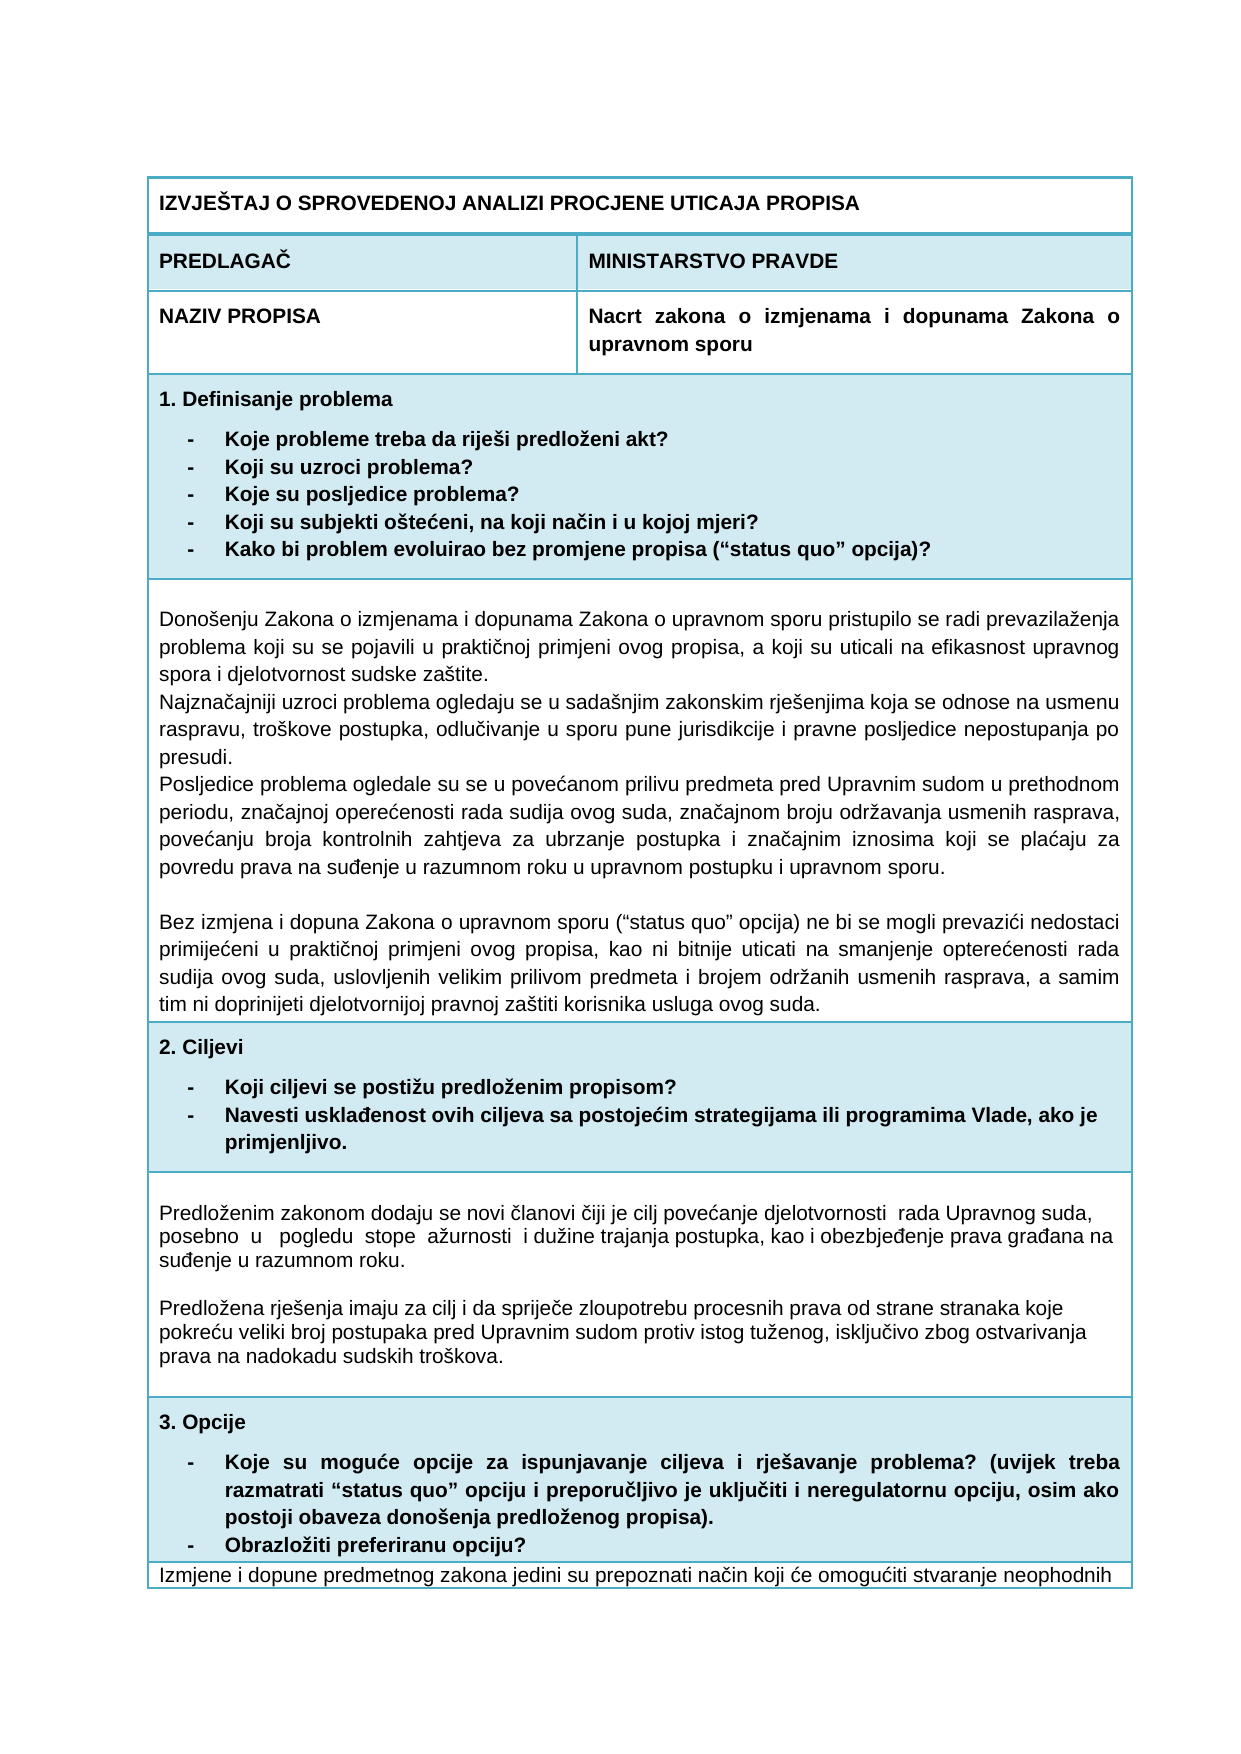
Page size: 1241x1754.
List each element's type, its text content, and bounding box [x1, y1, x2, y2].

table_cell Donošenju Zakona o izmjenama i dopunama Zakona o upravnom sporu pristupilo se radi prevazilaženja problema koji su se pojavili u praktičnoj primjeni ovog propisa, a koji su uticali na efikasnost upravnog spora i djelotvornost sudske zaštite. Najznačajniji uzroci problema ogledaju se u sadašnjim zakonskim rješenjima koja se odnose na usmenu raspravu, troškove postupka, odlučivanje u sporu pune jurisdikcije i pravne posljedice nepostupanja po presudi. Posljedice problema ogledale su se u povećanom prilivu predmeta pred Upravnim sudom u prethodnom periodu, značajnoj operećenosti rada sudija ovog suda, značajnom broju održavanja usmenih rasprava, povećanju broja kontrolnih zahtjeva za ubrzanje postupka i značajnim iznosima koji se plaćaju za povredu prava na suđenje u razumnom roku u upravnom postupku i upravnom sporu. Bez izmjena i dopuna Zakona o upravnom sporu (“status quo” opcija) ne bi se mogli prevazići nedostaci primijećeni u praktičnoj primjeni ovog propisa, kao ni bitnije uticati na smanjenje opterećenosti rada sudija ovog suda, uslovljenih velikim prilivom predmeta i brojem održanih usmenih rasprava, a samim tim ni doprinijeti djelotvornijoj pravnoj zaštiti korisnika usluga ovog suda. [149, 580, 1131, 1021]
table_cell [149, 1563, 1131, 1587]
table_cell 2. Ciljevi Koji ciljevi se postižu predloženim propisom? Navesti usklađenost ovih ciljeva sa postojećim strategijama ili programima Vlade, ako je primjenljivo. [149, 1023, 1131, 1171]
table_cell Nacrt zakona o izmjenama i dopunama Zakona o upravnom sporu [578, 292, 1131, 372]
table_cell 1. Definisanje problema Koje probleme treba da riješi predloženi akt? Koji su uzroci problema? Koje su posljedice problema? Koji su subjekti oštećeni, na koji način i u kojoj mjeri? Kako bi problem evoluirao bez promjene propisa (“status quo” opcija)? [149, 375, 1131, 578]
table_cell 3. Opcije Koje su moguće opcije za ispunjavanje ciljeva i rješavanje problema? (uvijek treba razmatrati “status quo” opciju i preporučljivo je uključiti i neregulatornu opciju, osim ako postoji obaveza donošenja predloženog propisa). Obrazložiti preferiranu opciju? [149, 1398, 1131, 1561]
table_cell MINISTARSTVO PRAVDE [578, 236, 1131, 289]
table_cell PREDLAGAČ [149, 236, 576, 289]
table_cell NAZIV PROPISA [149, 292, 576, 372]
table_header IZVJEŠTAJ O SPROVEDENOJ ANALIZI PROCJENE UTICAJA PROPISA [149, 179, 1131, 232]
table_cell Predloženim zakonom dodaju se novi članovi čiji je cilj povećanje djelotvornosti rada Upravnog suda, posebno u pogledu stope ažurnosti i dužine trajanja postupka, kao i obezbjeđenje prava građana na suđenje u razumnom roku. Predložena rješenja imaju za cilj i da spriječe zloupotrebu procesnih prava od strane stranaka koje pokreću veliki broj postupaka pred Upravnim sudom protiv istog tuženog, isključivo zbog ostvarivanja prava na nadokadu sudskih troškova. [149, 1173, 1131, 1396]
